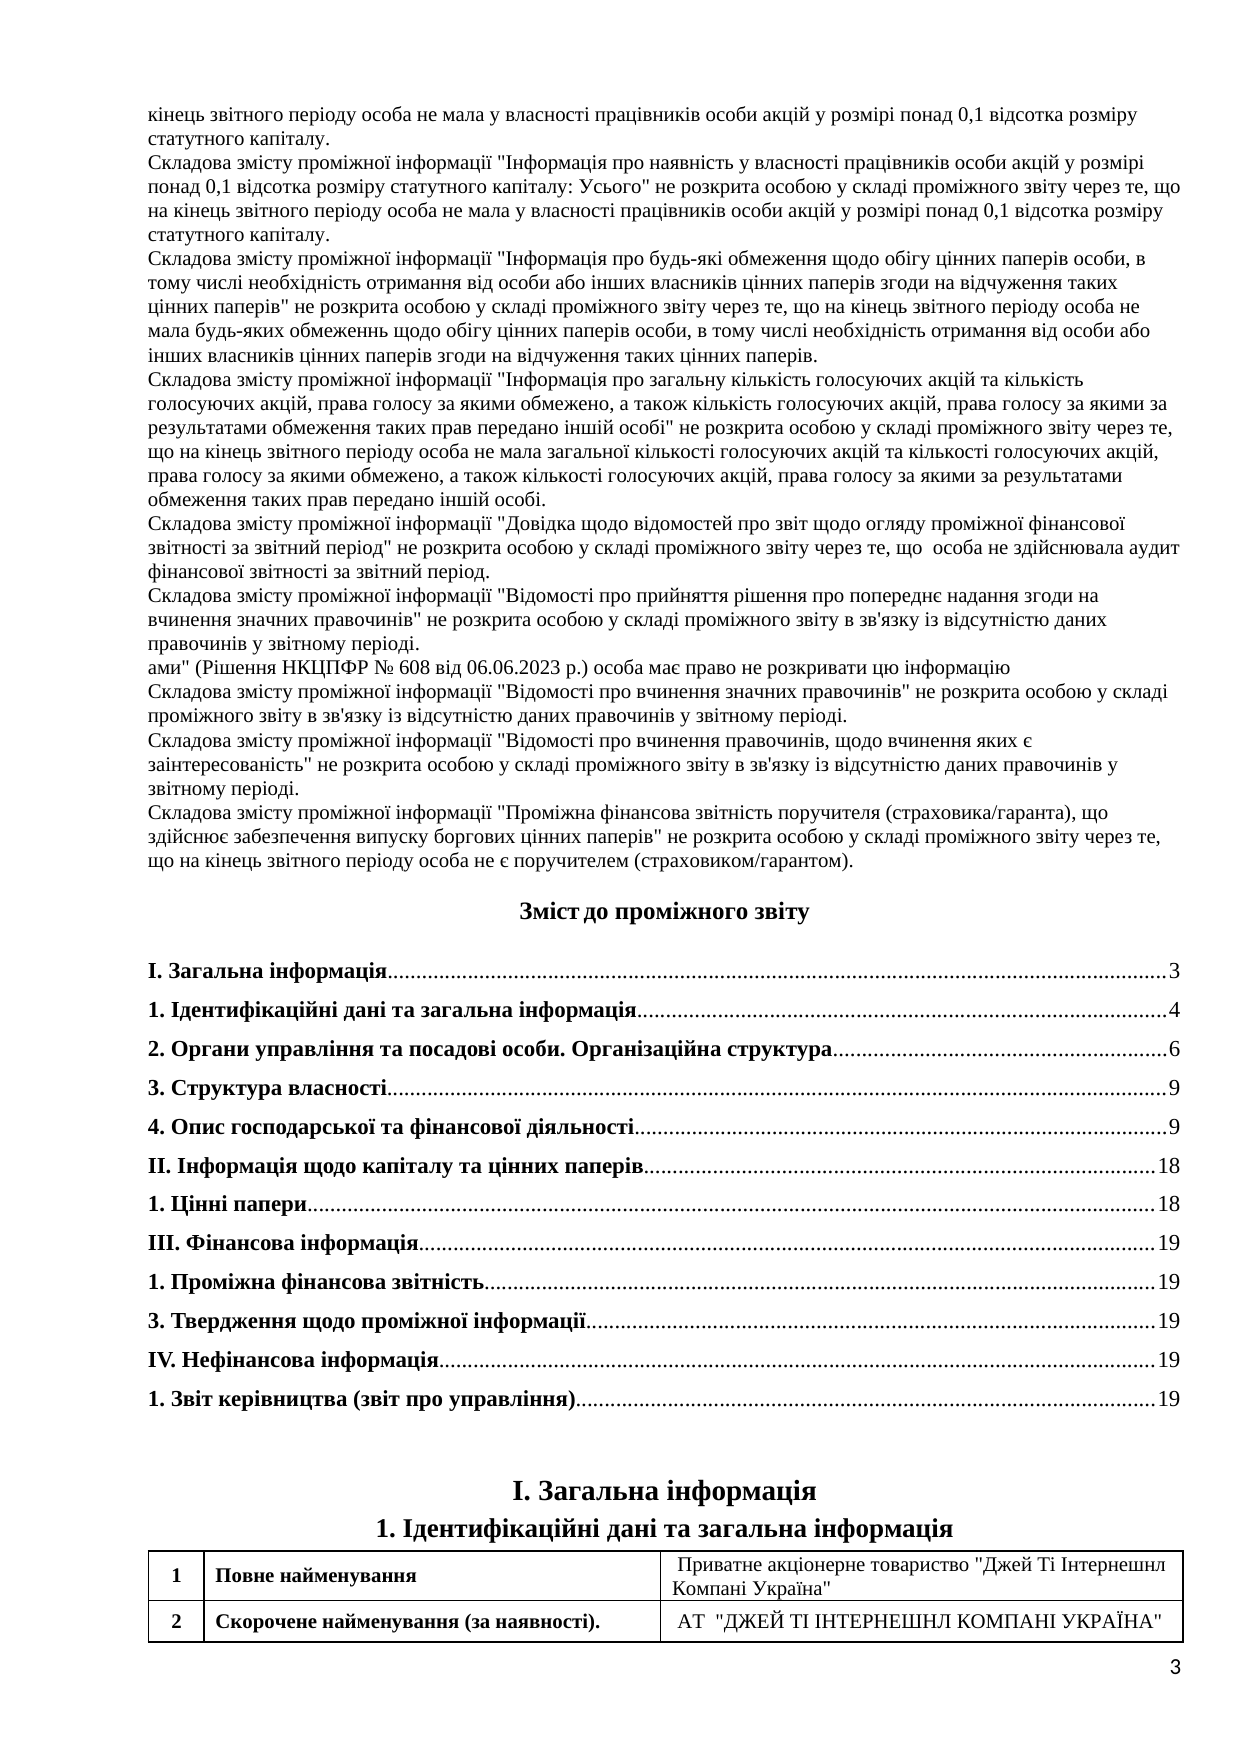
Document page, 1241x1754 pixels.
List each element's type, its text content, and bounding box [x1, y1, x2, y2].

text Зміст до проміжного звіту [148, 896, 1181, 925]
text Складова змісту проміжної інформації "Проміжна фiнансова звiтнiсть поручителя (страховика/гаранта), що здiйснює забезпечення випуску боргових цiнних паперiв" не розкрита особою у складі проміжного звіту через те, що на кінець звітного періоду особа не є поручителем (страховиком/гарантом). [148, 800, 1181, 872]
text Складова змісту проміжної інформації "Iнформацiя про будь-якi обмеження щодо обiгу цiнних паперiв особи, в тому числi необхiднiсть отримання вiд особи або iнших власникiв цiнних паперiв згоди на вiдчуження таких цiнних паперiв" не розкрита особою у складі проміжного звіту через те, що на кінець звітного періоду особа не мала будь-яких обмеженнь щодо обiгу цiнних паперiв особи, в тому числi необхiднiсть отримання вiд особи або iнших власникiв цiнних паперiв згоди на вiдчуження таких цiнних паперiв. [148, 246, 1181, 367]
text 1. Ідентифікаційні дані та загальна інформація [148, 1512, 1181, 1544]
text Складова змісту проміжної інформації "Вiдомостi про прийняття рiшення про попереднє надання згоди на вчинення значних правочинiв" не розкрита особою у складі проміжного звіту в зв'язку із відсутністю даних правочинів у звітному періоді. [148, 583, 1181, 655]
text IV. Нефінансова інформація 19 [148, 1346, 1181, 1372]
table_header 1 [149, 1552, 203, 1599]
text I. Загальна інформація 3 [148, 957, 1181, 984]
table_cell Скорочене найменування (за наявності). [205, 1601, 660, 1641]
text 1. Проміжна фінансова звітність 19 [148, 1268, 1181, 1294]
text 3. Структура власності 9 [148, 1074, 1181, 1100]
table_header Повне найменування [205, 1552, 660, 1599]
text ами" (Рішення НКЦПФР № 608 від 06.06.2023 р.) особа має право не розкривати цю інформацію [148, 655, 1181, 679]
text Складова змісту проміжної інформації "Довідка щодо відомостей про звіт щодо огляду проміжної фінансової звітності за звітний період" не розкрита особою у складі проміжного звіту через те, що особа не здійснювала аудит фiнансової звiтностi за звiтний період. [148, 511, 1181, 583]
text II. Інформація щодо капіталу та цінних паперів 18 [148, 1152, 1181, 1178]
text Складова змісту проміжної інформації "Iнформацiя про наявнiсть у власностi працiвникiв особи акцiй у розмiрi понад 0,1 вiдсотка розмiру статутного капiталу: Усього" не розкрита особою у складі проміжного звіту через те, що на кінець звітного періоду особа не мала у власностi працiвникiв особи акцiй у розмiрi понад 0,1 вiдсотка розмiру статутного капiталу. [148, 150, 1181, 246]
text 1. Ідентифікаційні дані та загальна інформація 4 [148, 996, 1181, 1023]
text 4. Опис господарської та фінансової діяльності 9 [148, 1113, 1181, 1139]
table_cell АТ "ДЖЕЙ ТI IНТЕРНЕШНЛ КОМПАНI УКРАЇНА" [661, 1601, 1182, 1641]
text III. Фінансова інформація 19 [148, 1229, 1181, 1256]
table_header Приватне акцiонерне товариство "Джей Тi Iнтернешнл Компанi Україна" [661, 1552, 1182, 1599]
text 3. Твердження щодо проміжної інформації 19 [148, 1307, 1181, 1333]
table_cell 2 [149, 1601, 203, 1641]
text Складова змісту проміжної інформації "Iнформацiя про загальну кiлькiсть голосуючих акцiй та кiлькiсть голосуючих акцiй, права голосу за якими обмежено, а також кiлькiсть голосуючих акцiй, права голосу за якими за результатами обмеження таких прав передано iншiй особi" не розкрита особою у складі проміжного звіту через те, що на кінець звітного періоду особа не мала загальної кiлькості голосуючих акцiй та кiлькості голосуючих акцiй, права голосу за якими обмежено, а також кiлькості голосуючих акцiй, права голосу за якими за результатами обмеження таких прав передано iншiй особi. [148, 367, 1181, 511]
text Складова змісту проміжної інформації "Вiдомостi про вчинення правочинiв, щодо вчинення яких є заiнтересованiсть" не розкрита особою у складі проміжного звіту в зв'язку із відсутністю даних правочинів у звітному періоді. [148, 727, 1181, 800]
text 2. Органи управління та посадові особи. Організаційна структура 6 [148, 1035, 1181, 1061]
text I. Загальна інформація [148, 1473, 1181, 1506]
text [148, 102, 1181, 150]
text 1. Цінні папери 18 [148, 1191, 1181, 1217]
text 1. Звіт керівництва (звіт про управління) 19 [148, 1385, 1181, 1411]
text Складова змісту проміжної інформації "Вiдомостi про вчинення значних правочинiв" не розкрита особою у складі проміжного звіту в зв'язку із відсутністю даних правочинів у звітному періоді. [148, 679, 1181, 727]
